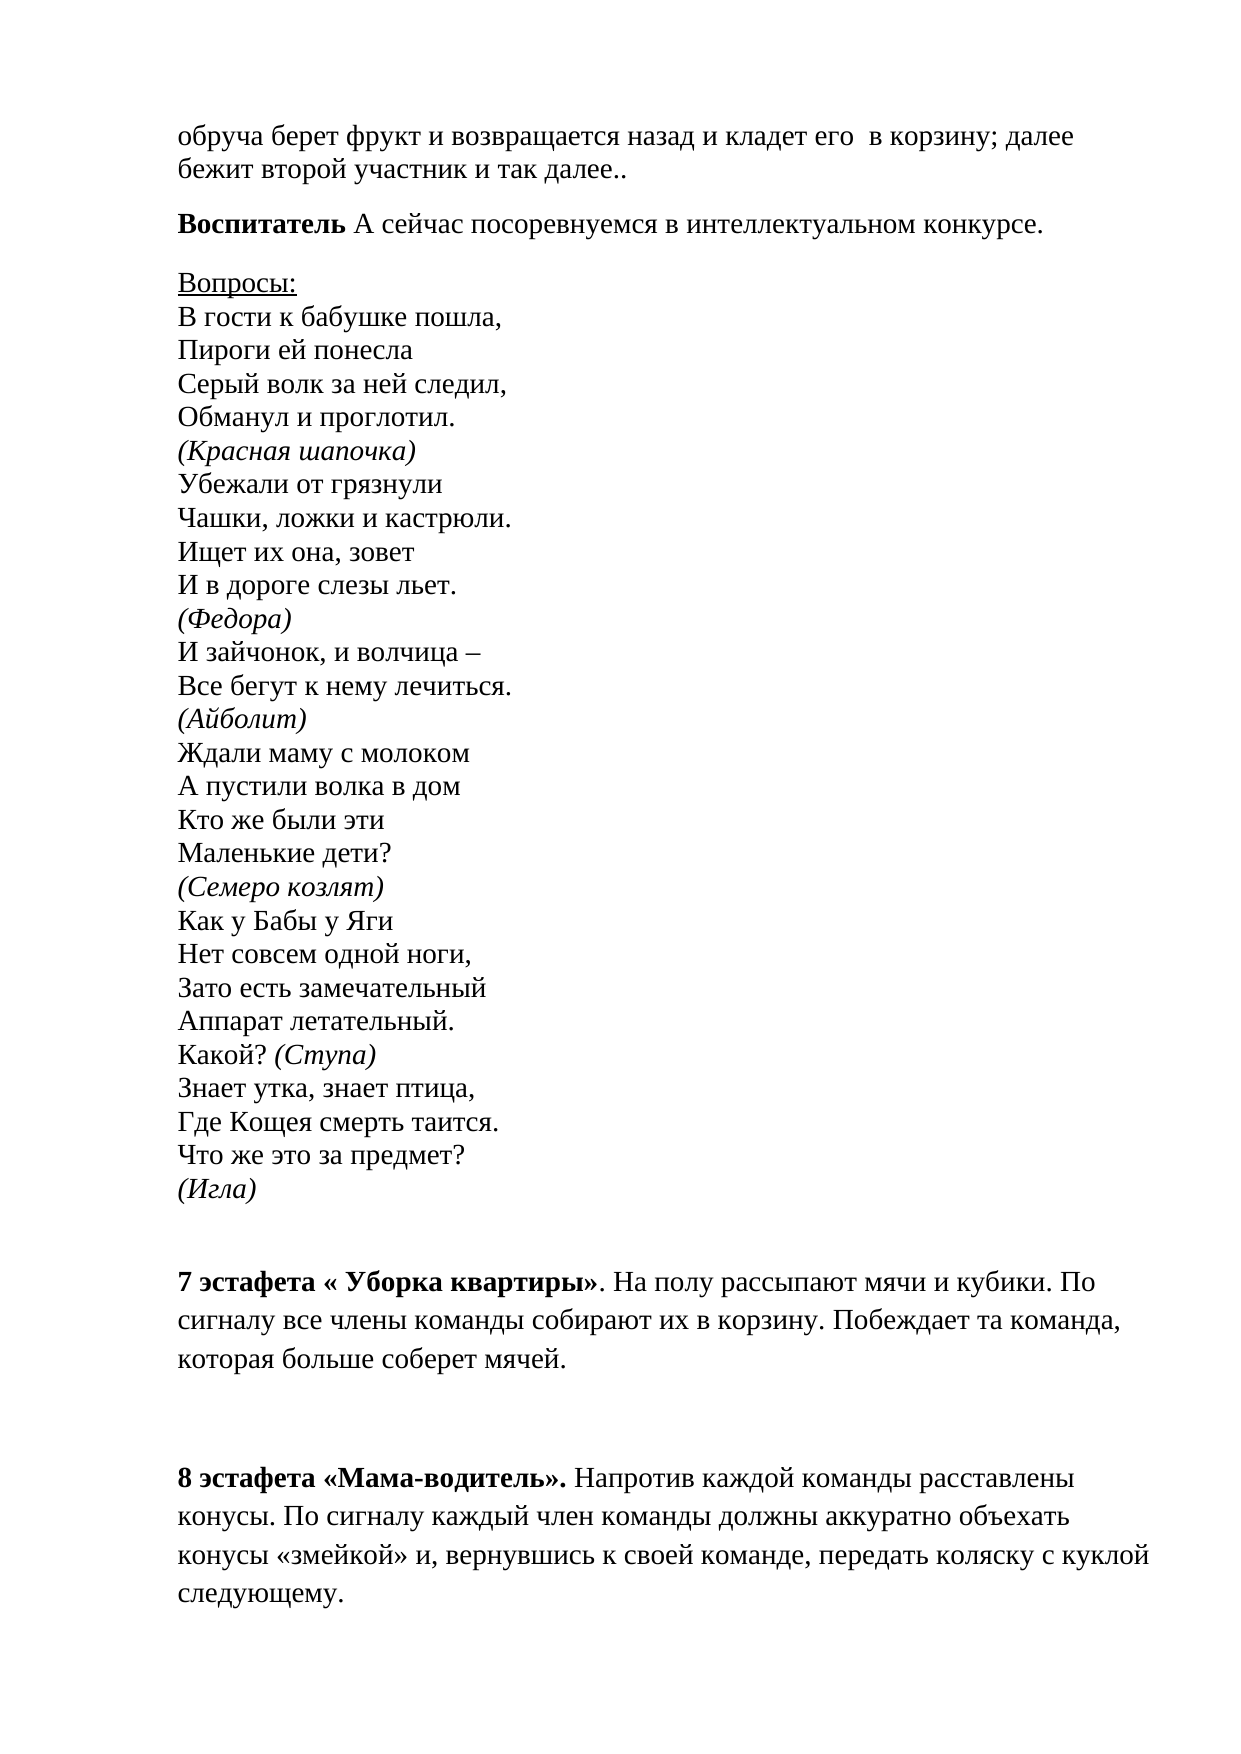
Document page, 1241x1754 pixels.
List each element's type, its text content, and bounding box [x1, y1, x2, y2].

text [177, 118, 1152, 185]
text Как у Бабы у Яги Нет совсем одной ноги, Зато есть замечательный Аппарат летательный. Какой? (Ступа) [177, 903, 1152, 1070]
text Вопросы: [177, 265, 1152, 299]
text 8 эстафета «Мама-водитель». Напротив каждой команды расставлены конусы. По сигналу каждый член команды должны аккуратно объехать конусы «змейкой» и, вернувшись к своей команде, передать коляску с куклой следующему. [177, 1460, 1152, 1609]
text Ждали маму с молоком А пустили волка в дом Кто же были эти Маленькие дети? (Семеро козлят) [177, 735, 1152, 903]
text И зайчонок, и волчица – Все бегут к нему лечиться. (Айболит) [177, 634, 1152, 735]
text Воспитатель А сейчас посоревнуемся в интеллектуальном конкурсе. [177, 206, 1152, 239]
text В гости к бабушке пошла, Пироги ей понесла Серый волк за ней следил, Обманул и проглотил. (Красная шапочка) [177, 299, 1152, 467]
text Убежали от грязнули Чашки, ложки и кастрюли. Ищет их она, зовет И в дороге слезы льет. (Федора) [177, 467, 1152, 634]
text Знает утка, знает птица, Где Кощея смерть таится. Что же это за предмет? (Игла) [177, 1070, 1152, 1204]
text 7 эстафета « Уборка квартиры». На полу рассыпают мячи и кубики. По сигналу все члены команды собирают их в корзину. Побеждает та команда, которая больше соберет мячей. [177, 1264, 1152, 1374]
